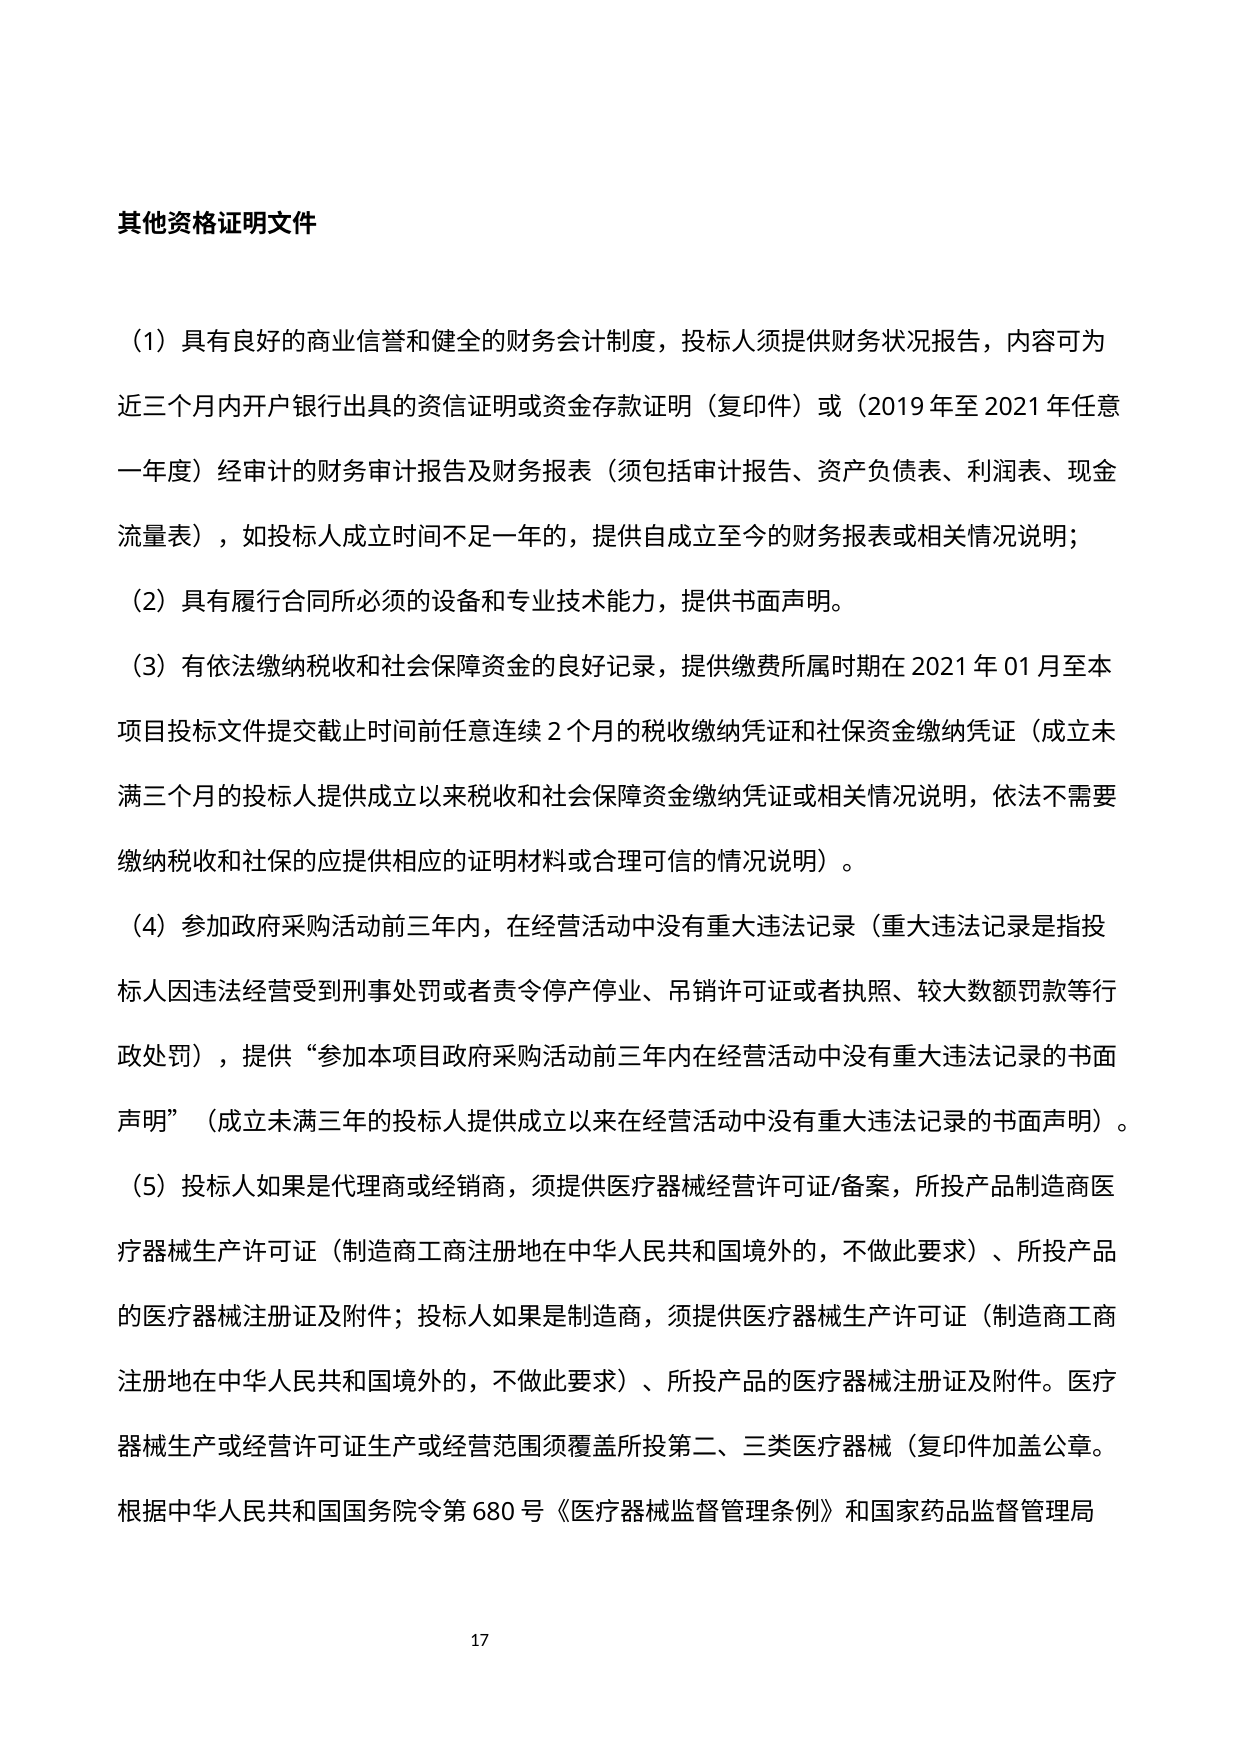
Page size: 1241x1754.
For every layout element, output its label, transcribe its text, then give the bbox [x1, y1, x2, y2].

text （1）具有良好的商业信誉和健全的财务会计制度，投标人须提供财务状况报告，内容可为近三个月内开户银行出具的资信证明或资金存款证明（复印件）或（2019年至2021年任意一年度）经审计的财务审计报告及财务报表（须包括审计报告、资产负债表、利润表、现金流量表），如投标人成立时间不足一年的，提供自成立至今的财务报表或相关情况说明； [117, 307, 1123, 567]
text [117, 1152, 1123, 1542]
text （3）有依法缴纳税收和社会保障资金的良好记录，提供缴费所属时期在2021年01月至本项目投标文件提交截止时间前任意连续2个月的税收缴纳凭证和社保资金缴纳凭证（成立未满三个月的投标人提供成立以来税收和社会保障资金缴纳凭证或相关情况说明，依法不需要缴纳税收和社保的应提供相应的证明材料或合理可信的情况说明）。 [117, 632, 1123, 892]
text （2）具有履行合同所必须的设备和专业技术能力，提供书面声明。 [117, 567, 1123, 632]
subtitle 其他资格证明文件 [117, 189, 1123, 254]
text （4）参加政府采购活动前三年内，在经营活动中没有重大违法记录（重大违法记录是指投标人因违法经营受到刑事处罚或者责令停产停业、吊销许可证或者执照、较大数额罚款等行政处罚），提供“参加本项目政府采购活动前三年内在经营活动中没有重大违法记录的书面声明”（成立未满三年的投标人提供成立以来在经营活动中没有重大违法记录的书面声明）。 [117, 892, 1123, 1152]
